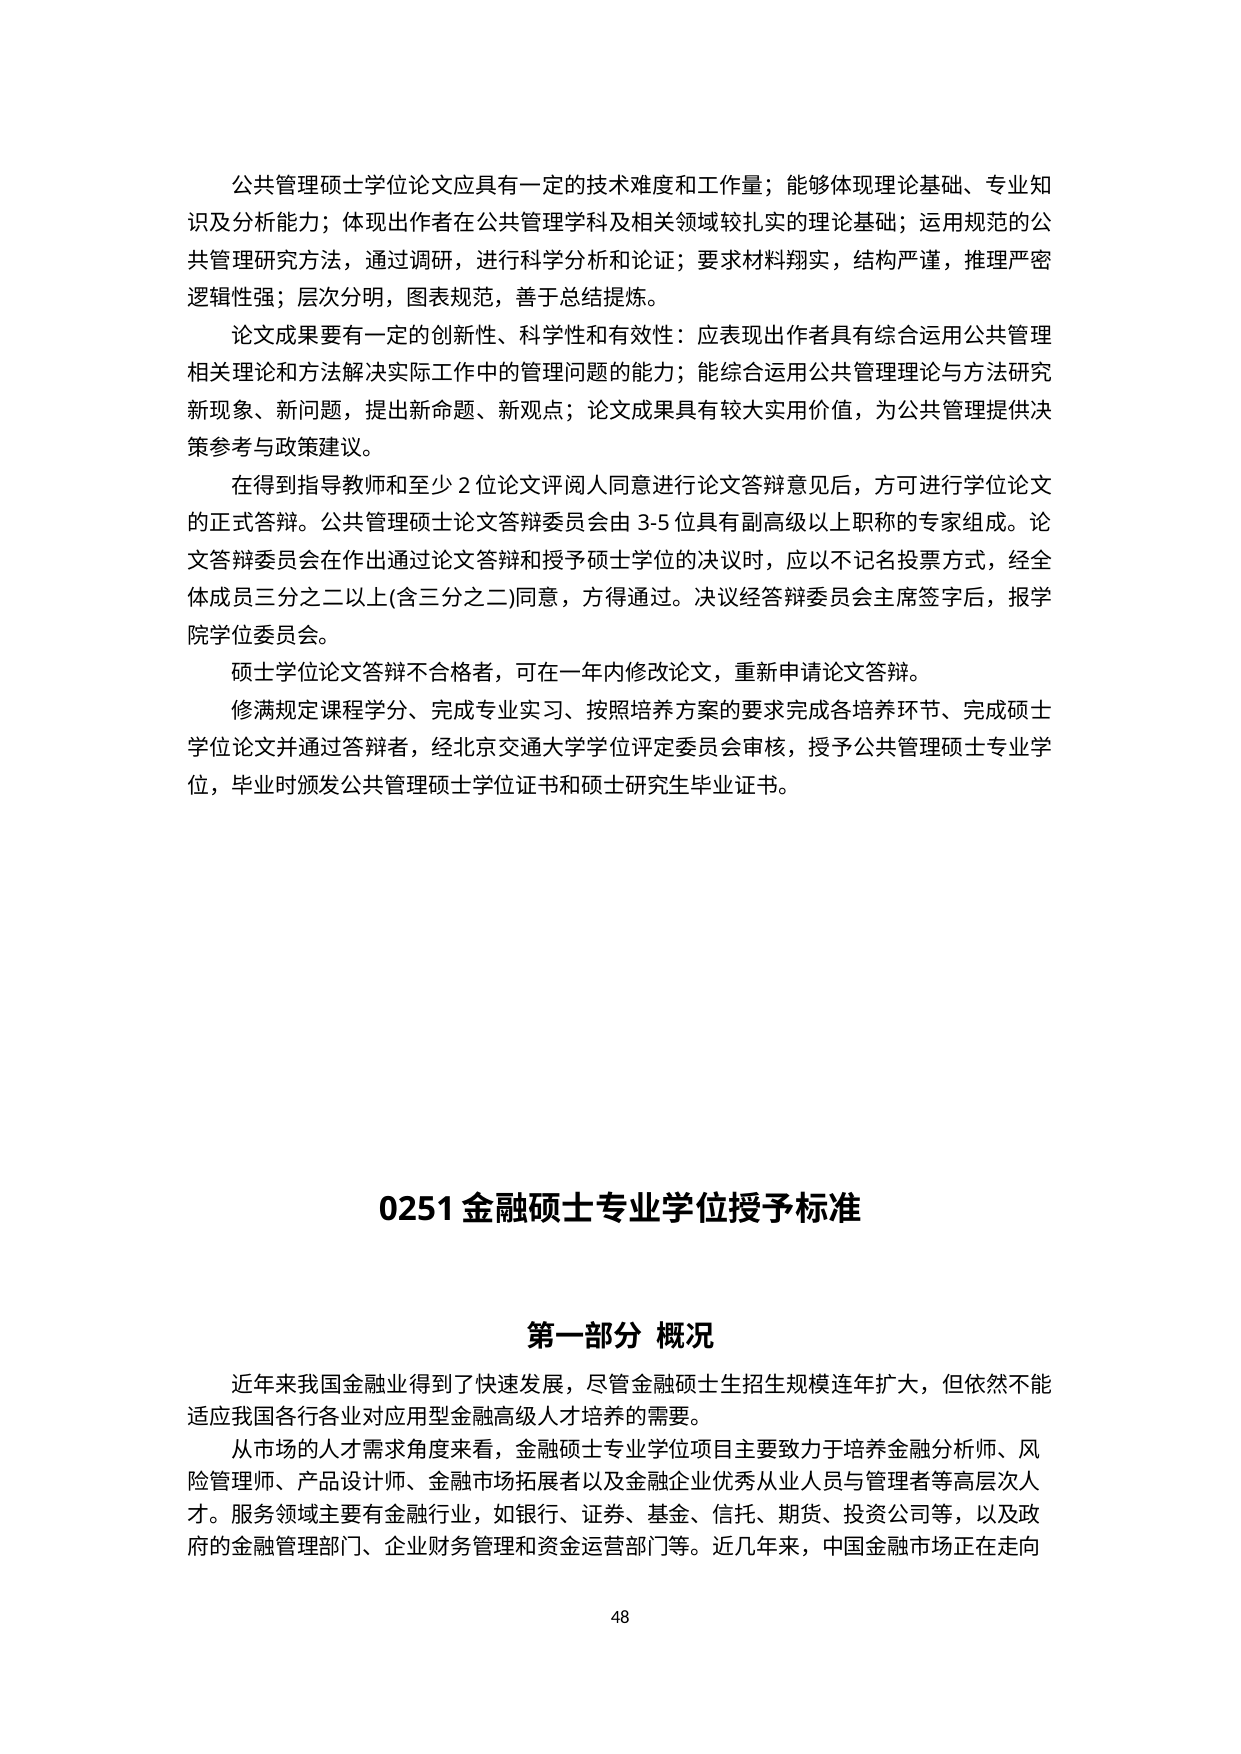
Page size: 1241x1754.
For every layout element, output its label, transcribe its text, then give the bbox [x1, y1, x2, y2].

text 近年来我国金融业得到了快速发展，尽管金融硕士生招生规模连年扩大，但依然不能适应我国各行各业对应用型金融高级人才培养的需要。 [187, 1366, 1053, 1431]
text 修满规定课程学分、完成专业实习、按照培养方案的要求完成各培养环节、完成硕士学位论文并通过答辩者，经北京交通大学学位评定委员会审核，授予公共管理硕士专业学位，毕业时颁发公共管理硕士学位证书和硕士研究生毕业证书。 [187, 687, 1053, 799]
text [187, 1431, 1053, 1561]
subtitle 0251金融硕士专业学位授予标准 [187, 1174, 1053, 1239]
text 公共管理硕士学位论文应具有一定的技术难度和工作量；能够体现理论基础、专业知识及分析能力；体现出作者在公共管理学科及相关领域较扎实的理论基础；运用规范的公共管理研究方法，通过调研，进行科学分析和论证；要求材料翔实，结构严谨，推理严密，逻辑性强；层次分明，图表规范，善于总结提炼。 [187, 162, 1053, 312]
text 第一部分 概况 [187, 1301, 1053, 1366]
text 论文成果要有一定的创新性、科学性和有效性：应表现出作者具有综合运用公共管理相关理论和方法解决实际工作中的管理问题的能力；能综合运用公共管理理论与方法研究新现象、新问题，提出新命题、新观点；论文成果具有较大实用价值，为公共管理提供决策参考与政策建议。 [187, 312, 1053, 462]
text 硕士学位论文答辩不合格者，可在一年内修改论文，重新申请论文答辩。 [187, 649, 1053, 687]
text 在得到指导教师和至少2位论文评阅人同意进行论文答辩意见后，方可进行学位论文的正式答辩。公共管理硕士论文答辩委员会由3-5位具有副高级以上职称的专家组成。论文答辩委员会在作出通过论文答辩和授予硕士学位的决议时，应以不记名投票方式，经全体成员三分之二以上(含三分之二)同意，方得通过。决议经答辩委员会主席签字后，报学院学位委员会。 [187, 462, 1053, 649]
